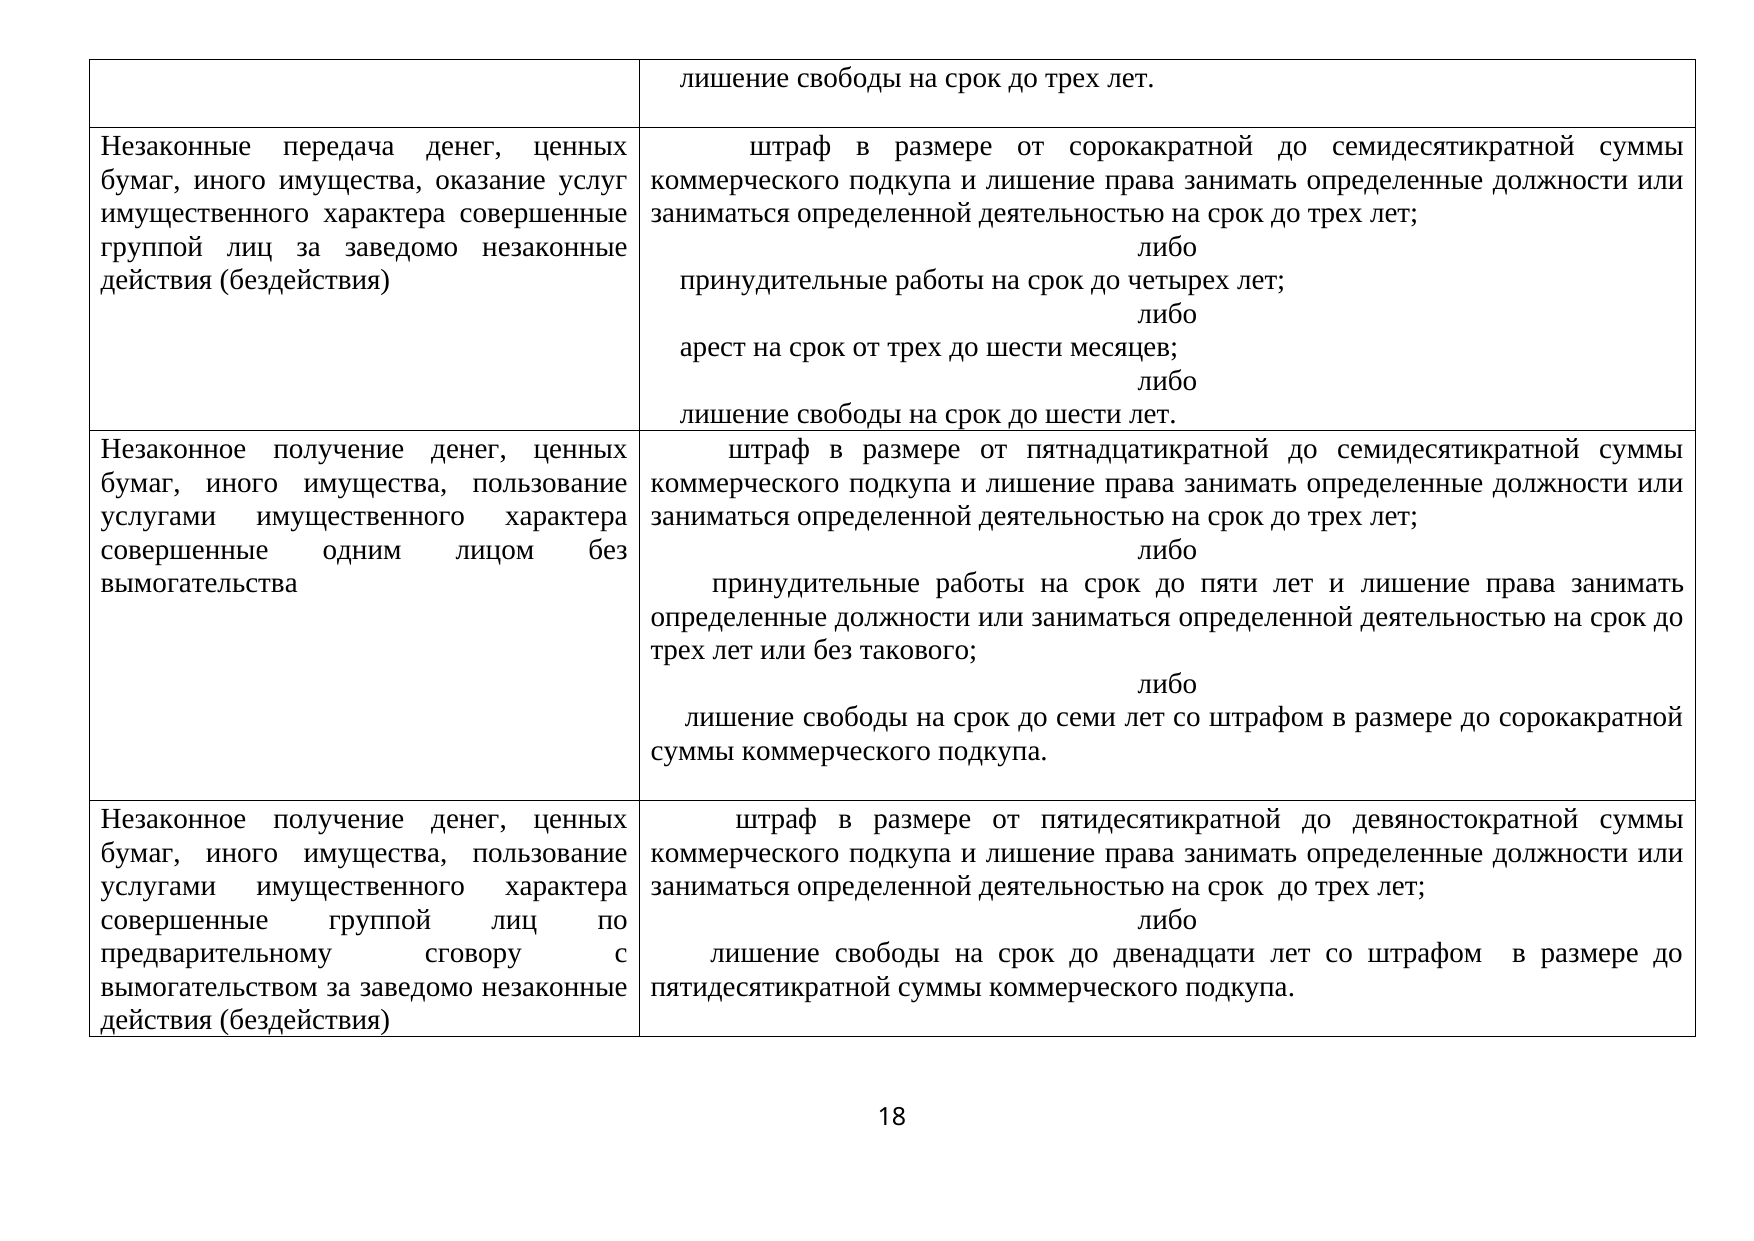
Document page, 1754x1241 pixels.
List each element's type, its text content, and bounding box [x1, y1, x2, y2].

table_cell Незаконные передача денег, ценных бумаг, иного имущества, оказание услуг имущественного характера совершенные группой лиц за заведомо незаконные действия (бездействия) [90, 128, 639, 430]
table_cell Незаконное получение денег, ценных бумаг, иного имущества, пользование услугами имущественного характера совершенные группой лиц по предварительному сговору с вымогательством за заведомо незаконные действия (бездействия) [90, 801, 639, 1036]
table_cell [640, 60, 1695, 127]
table_cell штраф в размере от пятидесятикратной до девяностократной суммы коммерческого подкупа и лишение права занимать определенные должности или заниматься определенной деятельностью на срок до трех лет; либо лишение свободы на срок до двенадцати лет со штрафом в размере до пятидесятикратной суммы коммерческого подкупа. [640, 801, 1695, 1036]
table_cell Незаконное получение денег, ценных бумаг, иного имущества, пользование услугами имущественного характера совершенные одним лицом без вымогательства [90, 431, 639, 800]
table_cell штраф в размере от сорокакратной до семидесятикратной суммы коммерческого подкупа и лишение права занимать определенные должности или заниматься определенной деятельностью на срок до трех лет; либо принудительные работы на срок до четырех лет; либо арест на срок от трех до шести месяцев; либо лишение свободы на срок до шести лет. [640, 128, 1695, 430]
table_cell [90, 60, 639, 127]
table_cell штраф в размере от пятнадцатикратной до семидесятикратной суммы коммерческого подкупа и лишение права занимать определенные должности или заниматься определенной деятельностью на срок до трех лет; либо принудительные работы на срок до пяти лет и лишение права занимать определенные должности или заниматься определенной деятельностью на срок до трех лет или без такового; либо лишение свободы на срок до семи лет со штрафом в размере до сорокакратной суммы коммерческого подкупа. [640, 431, 1695, 800]
